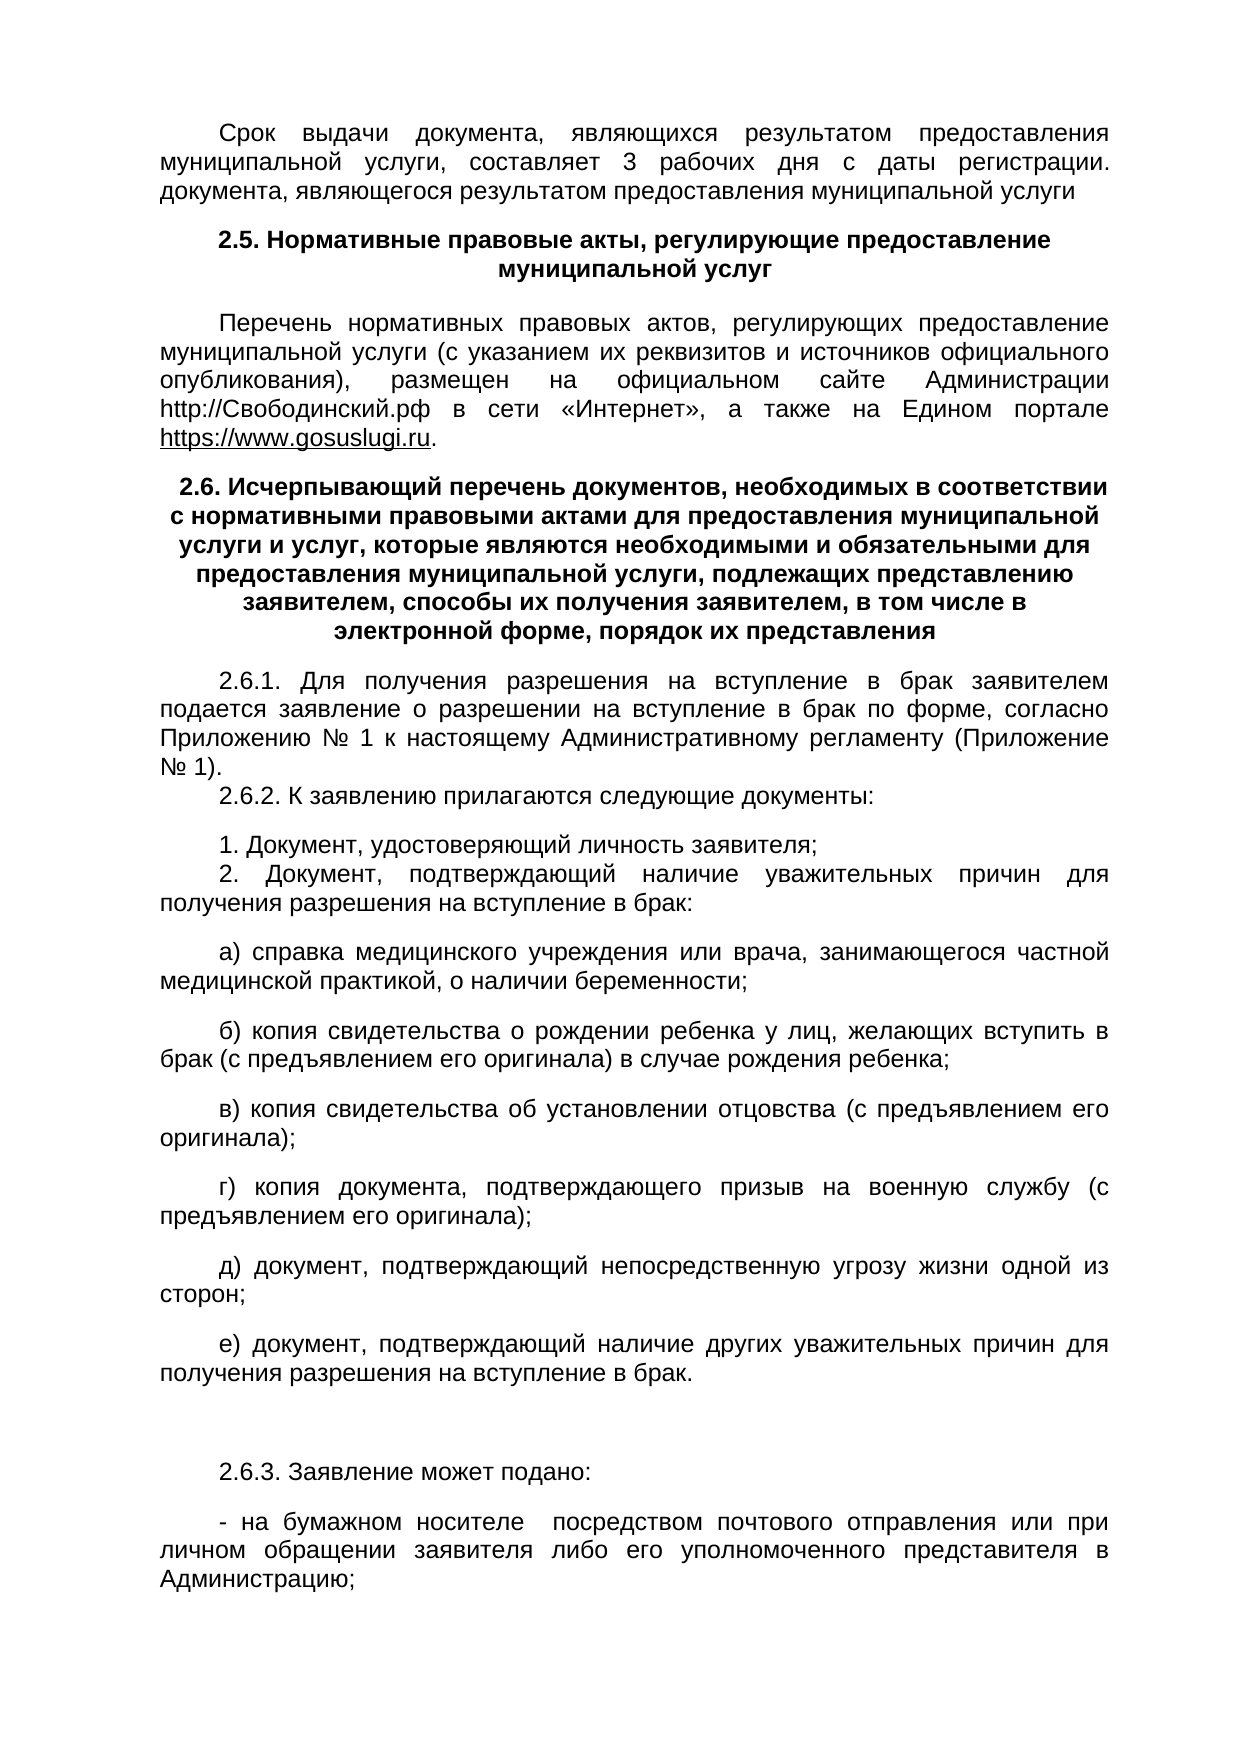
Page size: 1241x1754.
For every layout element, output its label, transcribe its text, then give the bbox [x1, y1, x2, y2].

text г) копия документа, подтверждающего призыв на военную службу (с предъявлением его оригинала); [159, 1172, 1110, 1230]
text е) документ, подтверждающий наличие других уважительных причин для получения разрешения на вступление в брак. [159, 1329, 1110, 1386]
text 2. Документ, подтверждающий наличие уважительных причин для получения разрешения на вступление в брак: [159, 859, 1110, 916]
text в) копия свидетельства об установлении отцовства (с предъявлением его оригинала); [159, 1094, 1110, 1151]
text а) справка медицинского учреждения или врача, занимающегося частной медицинской практикой, о наличии беременности; [159, 937, 1110, 995]
text Срок выдачи документа, являющихся результатом предоставления муниципальной услуги, составляет 3 рабочих дня с даты регистрации. документа, являющегося результатом предоставления муниципальной услуги [159, 118, 1110, 204]
text 2.6.2. К заявлению прилагаются следующие документы: [159, 781, 1110, 809]
text - на бумажном носителе посредством почтового отправления или при личном обращении заявителя либо его уполномоченного представителя в Администрацию; [159, 1506, 1110, 1593]
text б) копия свидетельства о рождении ребенка у лиц, желающих вступить в брак (с предъявлением его оригинала) в случае рождения ребенка; [159, 1016, 1110, 1073]
text Перечень нормативных правовых актов, регулирующих предоставление муниципальной услуги (с указанием их реквизитов и источников официального опубликования), размещен на официальном сайте Администрации http://Свободинский.рф в сети «Интернет», а также на Едином портале https://www.gosuslugi.ru. [159, 308, 1110, 451]
text 2.6.1. Для получения разрешения на вступление в брак заявителем подается заявление о разрешении на вступление в брак по форме, согласно Приложению № 1 к настоящему Административному регламенту (Приложение № 1). [159, 666, 1110, 781]
text 2.6. Исчерпывающий перечень документов, необходимых в соответствии с нормативными правовыми актами для предоставления муниципальной услуги и услуг, которые являются необходимыми и обязательными для предоставления муниципальной услуги, подлежащих представлению заявителем, способы их получения заявителем, в том числе в электронной форме, порядок их представления [159, 472, 1110, 645]
text 2.5. Нормативные правовые акты, регулирующие предоставление муниципальной услуг [159, 225, 1110, 283]
text 2.6.3. Заявление может подано: [159, 1457, 1110, 1486]
text 1. Документ, удостоверяющий личность заявителя; [159, 830, 1110, 859]
text д) документ, подтверждающий непосредственную угрозу жизни одной из сторон; [159, 1251, 1110, 1308]
